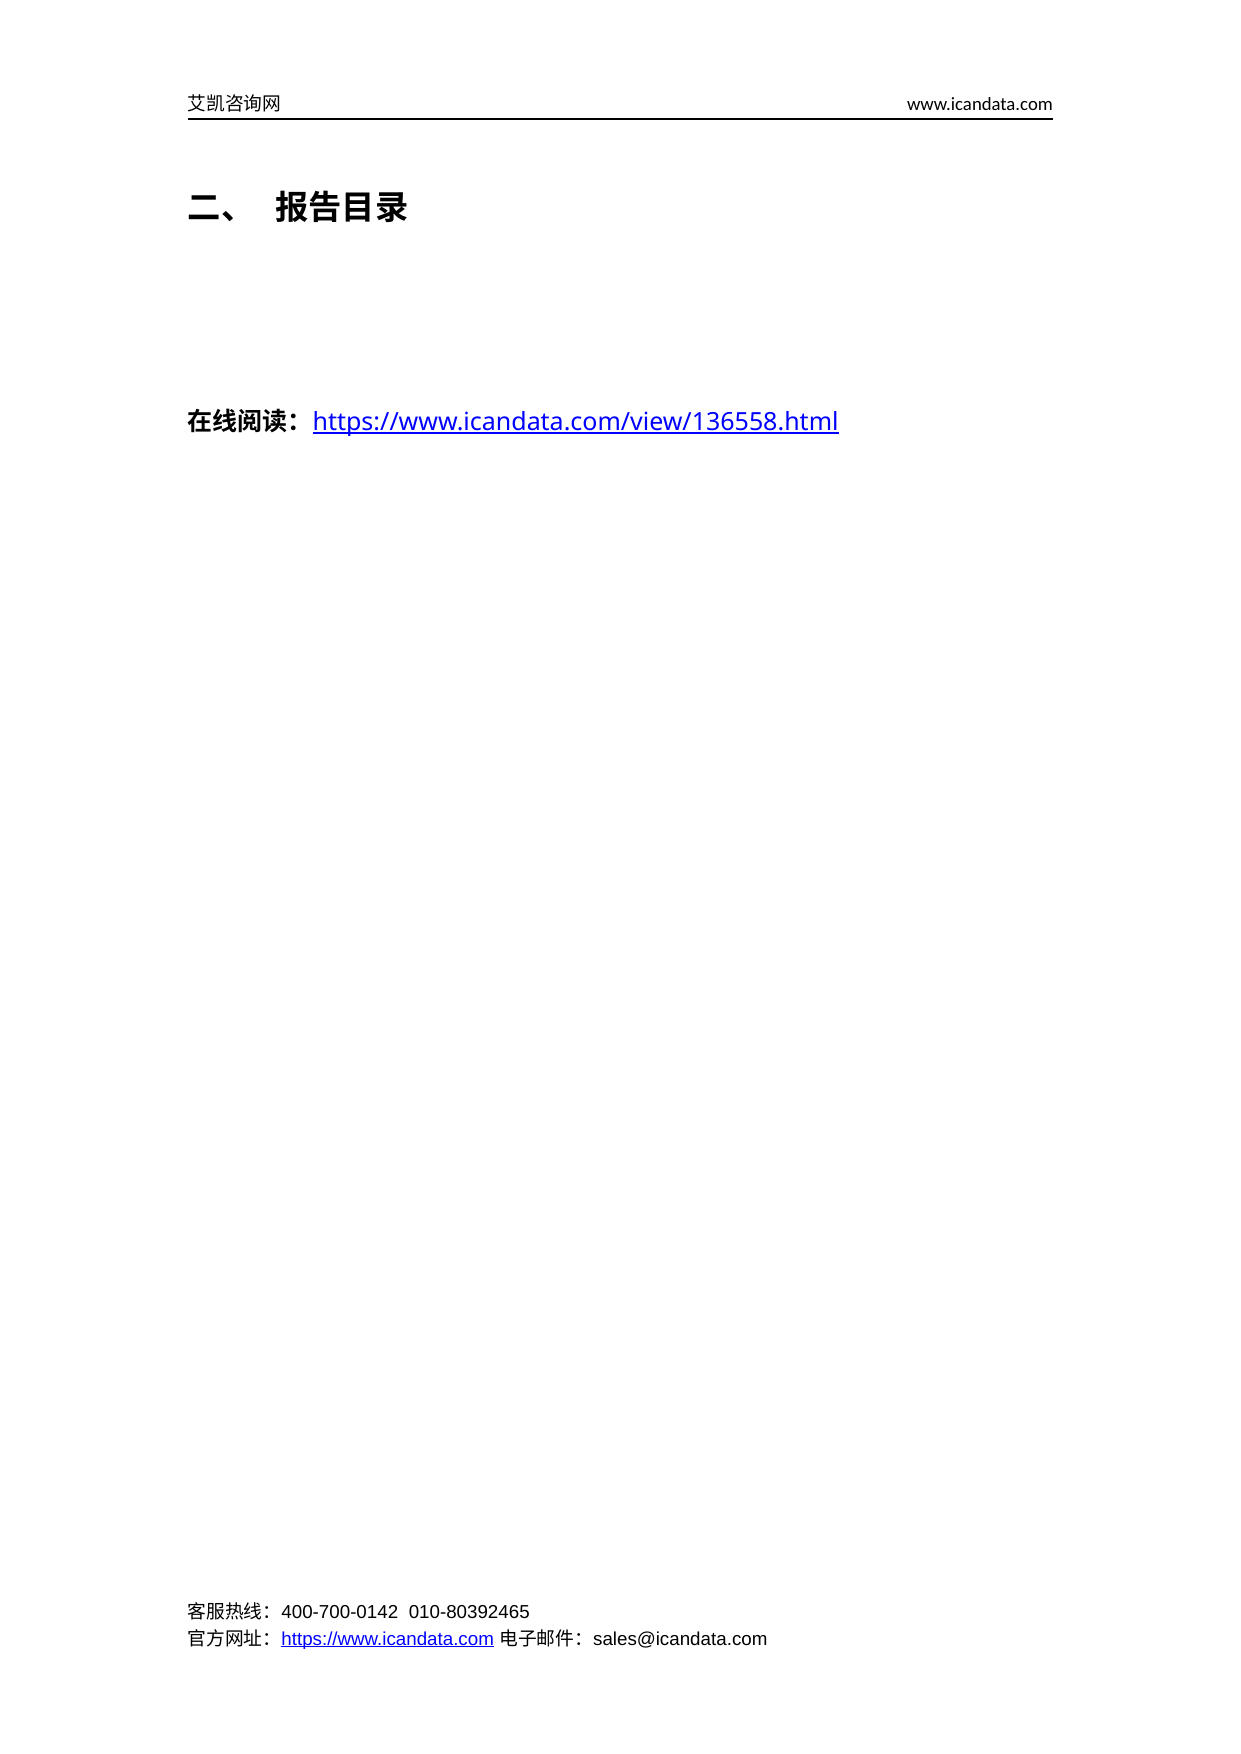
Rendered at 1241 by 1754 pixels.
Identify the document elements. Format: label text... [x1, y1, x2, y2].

text 在线阅读：https://www.icandata.com/view/136558.html [187, 387, 1053, 452]
subtitle 报告目录 [187, 172, 1053, 237]
